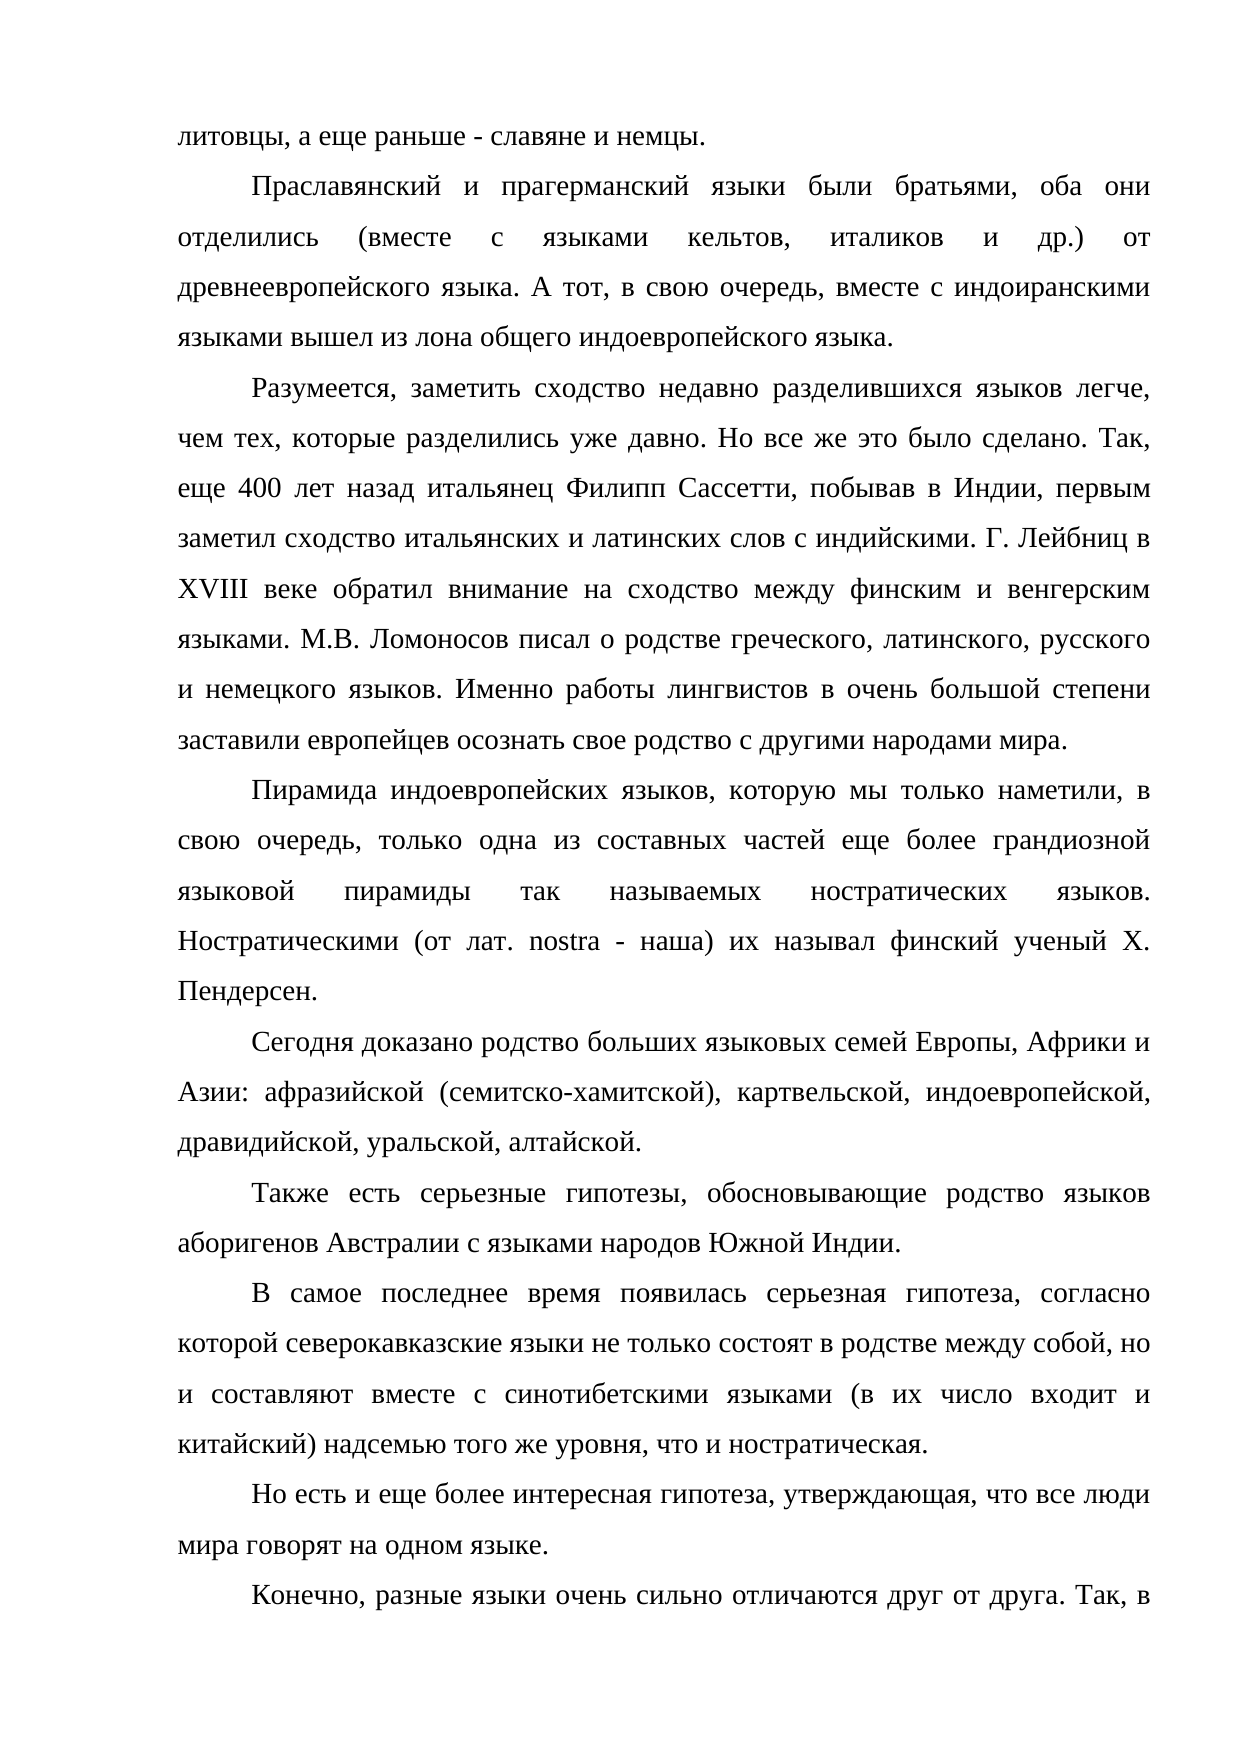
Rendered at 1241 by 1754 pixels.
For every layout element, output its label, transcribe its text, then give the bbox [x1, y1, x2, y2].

text Также есть серьезные гипотезы, обосновывающие родство языков аборигенов Австралии с языками народов Южной Индии. [177, 1175, 1152, 1258]
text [177, 118, 1152, 152]
text Пирамида индоевропейских языков, которую мы только наметили, в свою очередь, только одна из составных частей еще более грандиозной языковой пирамиды так называемых ностратических языков. Ностратическими (от лат. nostra - наша) их называл финский ученый X. Пендерсен. [177, 772, 1152, 1007]
text Сегодня доказано родство больших языковых семей Европы, Африки и Азии: афразийской (семитско-хамитской), картвельской, индоевропейской, дравидийской, уральской, алтайской. [177, 1024, 1152, 1158]
text В самое последнее время появилась серьезная гипотеза, согласно которой северокавказские языки не только состоят в родстве между собой, но и составляют вместе с синотибетскими языками (в их число входит и китайский) надсемью того же уровня, что и ностратическая. [177, 1275, 1152, 1460]
text Но есть и еще более интересная гипотеза, утверждающая, что все люди мира говорят на одном языке. [177, 1477, 1152, 1560]
text Разумеется, заметить сходство недавно разделившихся языков легче, чем тех, которые разделились уже давно. Но все же это было сделано. Так, еще 400 лет назад итальянец Филипп Сассетти, побывав в Индии, первым заметил сходство итальянских и латинских слов с индийскими. Г. Лейбниц в XVIII веке обратил внимание на сходство между финским и венгерским языками. М.В. Ломоносов писал о родстве греческого, латинского, русского и немецкого языков. Именно работы лингвистов в очень большой степени заставили европейцев осознать свое родство с другими народами мира. [177, 370, 1152, 755]
text Праславянский и прагерманский языки были братьями, оба они отделились (вместе с языками кельтов, италиков и др.) от древнеевропейского языка. А тот, в свою очередь, вместе с индоиранскими языками вышел из лона общего индоевропейского языка. [177, 168, 1152, 353]
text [177, 1577, 1152, 1611]
